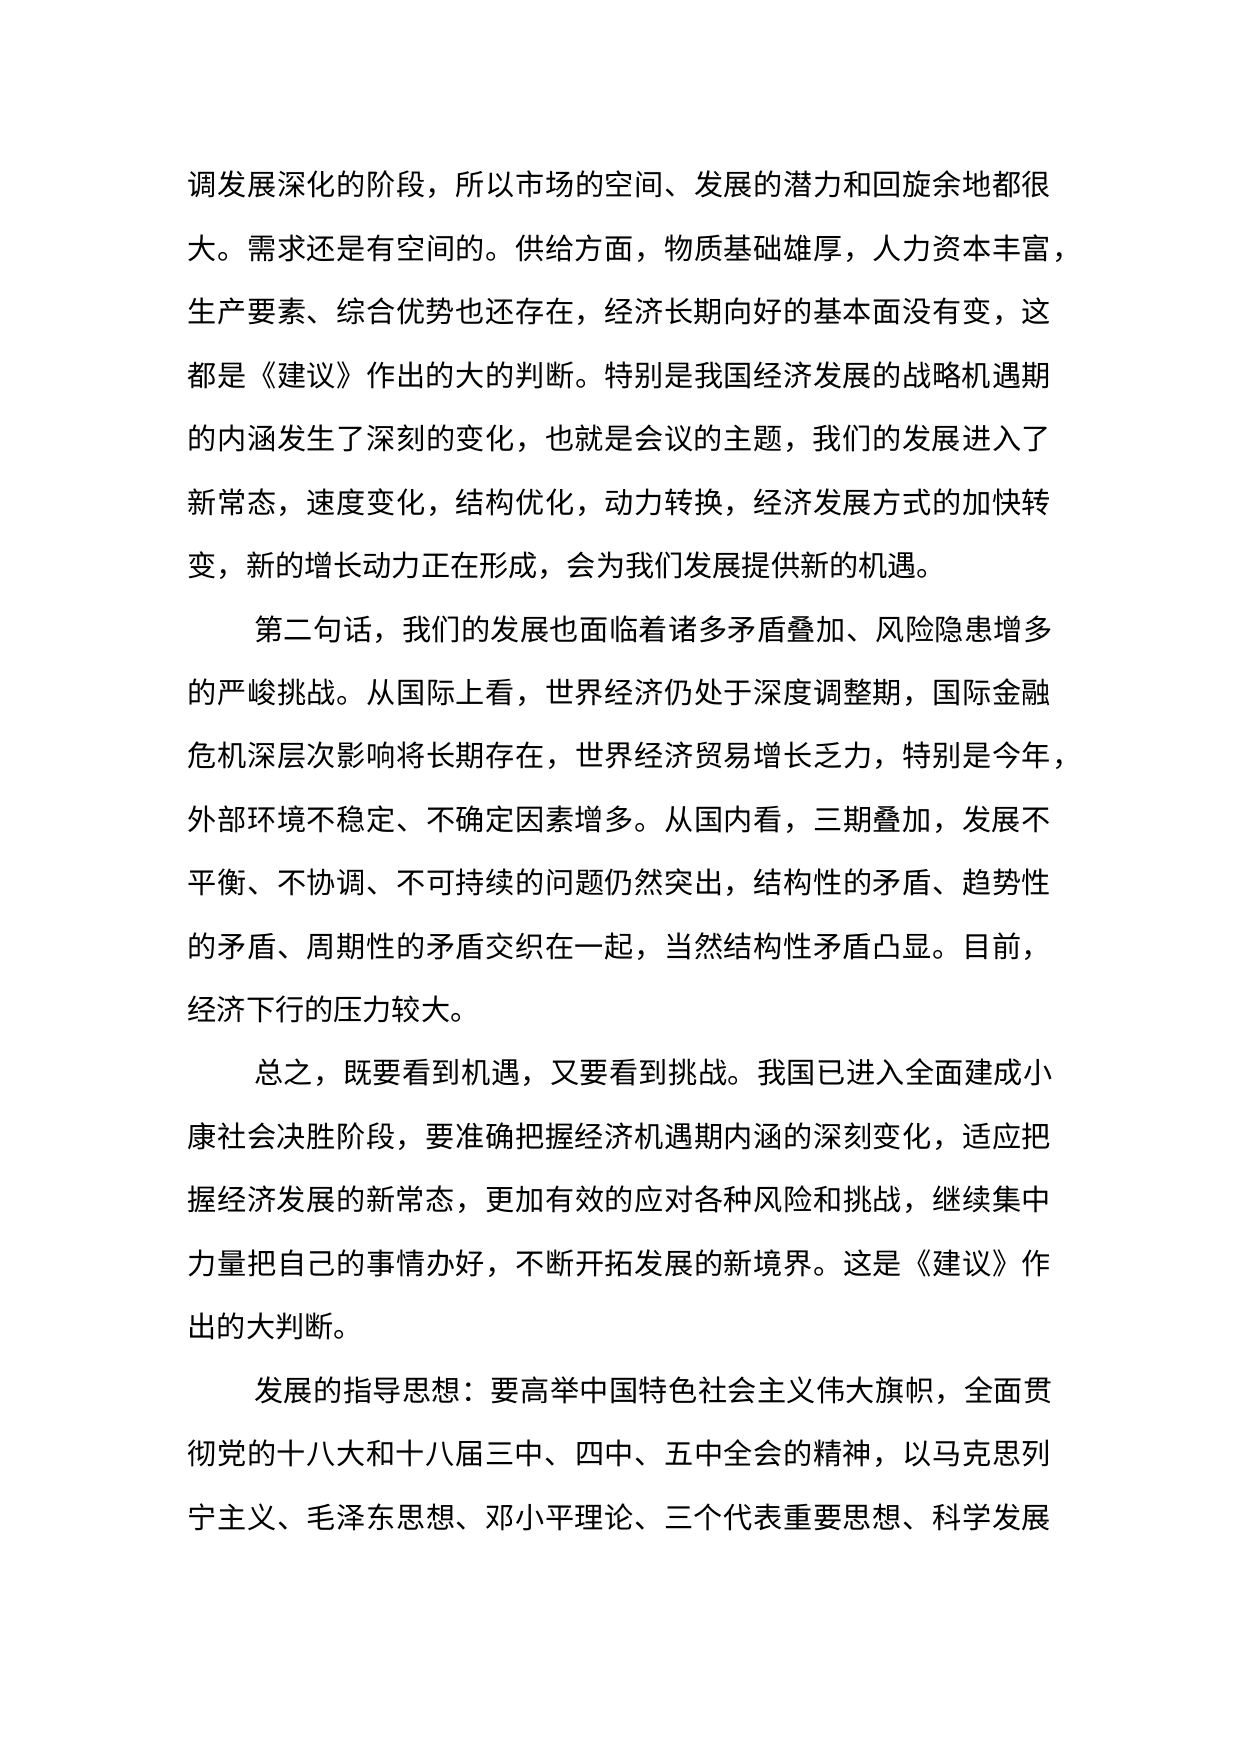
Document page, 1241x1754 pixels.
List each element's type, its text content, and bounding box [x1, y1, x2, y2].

text 第二句话，我们的发展也面临着诸多矛盾叠加、风险隐患增多的严峻挑战。从国际上看，世界经济仍处于深度调整期，国际金融危机深层次影响将长期存在，世界经济贸易增长乏力，特别是今年，外部环境不稳定、不确定因素增多。从国内看，三期叠加，发展不平衡、不协调、不可持续的问题仍然突出，结构性的矛盾、趋势性的矛盾、周期性的矛盾交织在一起，当然结构性矛盾凸显。目前，经济下行的压力较大。 [187, 606, 1053, 1029]
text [187, 1367, 1053, 1536]
text 总之，既要看到机遇，又要看到挑战。我国已进入全面建成小康社会决胜阶段，要准确把握经济机遇期内涵的深刻变化，适应把握经济发展的新常态，更加有效的应对各种风险和挑战，继续集中力量把自己的事情办好，不断开拓发展的新境界。这是《建议》作出的大判断。 [187, 1050, 1053, 1346]
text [187, 162, 1053, 585]
